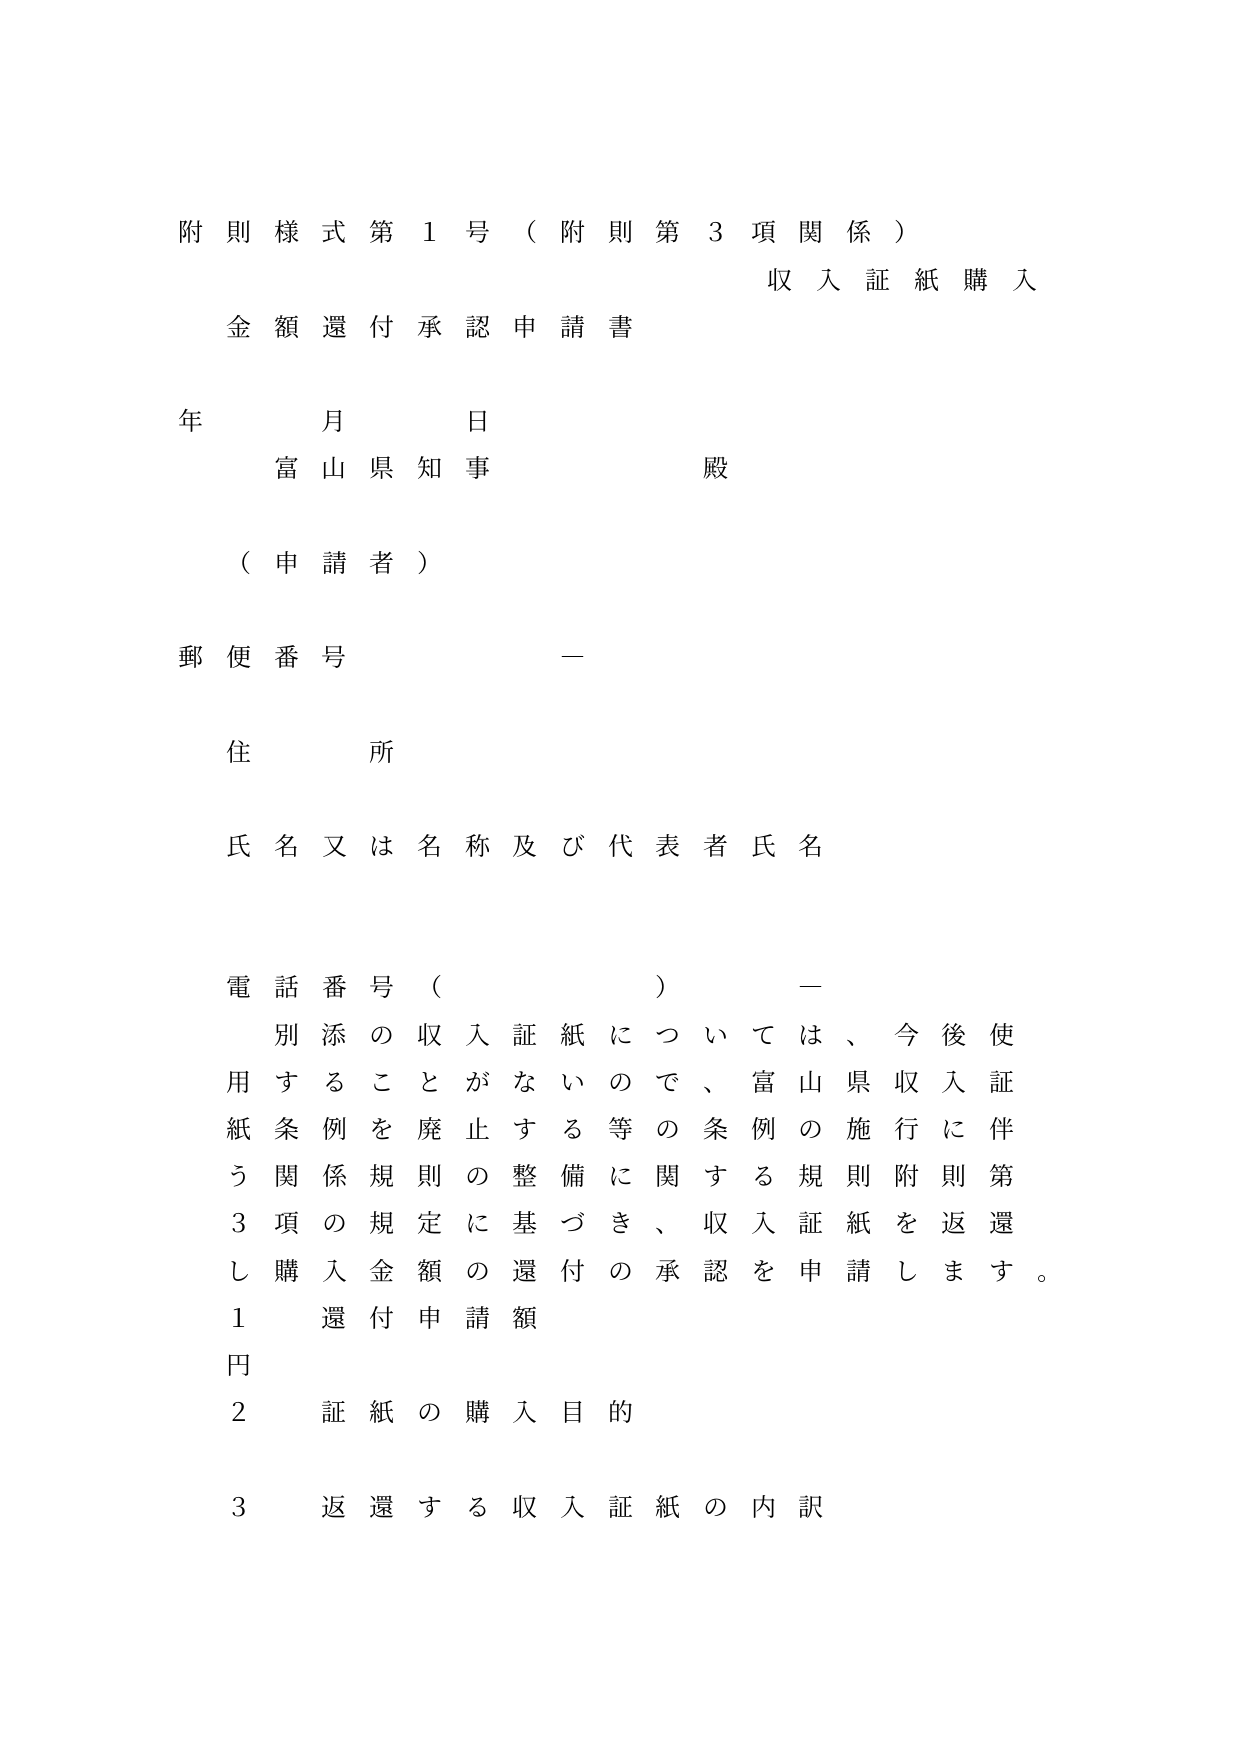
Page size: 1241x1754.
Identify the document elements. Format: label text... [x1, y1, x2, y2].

text ３ 返還する収入証紙の内訳 [179, 1482, 1062, 1529]
text 氏名又は名称及び代表者氏名 [179, 774, 1062, 868]
text 別添の収入証紙については、今後使用することがないので、富山県収入証紙条例を廃止する等の条例の施行に伴う関係規則の整備に関する規則附則第３項の規定に基づき、収入証紙を返還し購入金額の還付の承認を申請します。 [179, 1010, 1062, 1293]
text （申請者） [179, 491, 1062, 585]
text 富山県知事 殿 [179, 443, 1062, 491]
text 附則様式第１号（附則第３項関係） [179, 207, 1062, 255]
text ２ 証紙の購入目的 [179, 1387, 1062, 1434]
text 郵便番号 ― [179, 585, 1062, 679]
text 収入証紙購入金額還付承認申請書 [179, 255, 1062, 349]
text 電話番号（ ） ― [179, 915, 1062, 1010]
text １ 還付申請額 円 [179, 1293, 1062, 1387]
text 年 月 日 [179, 349, 1062, 443]
text 住 所 [179, 679, 1062, 774]
